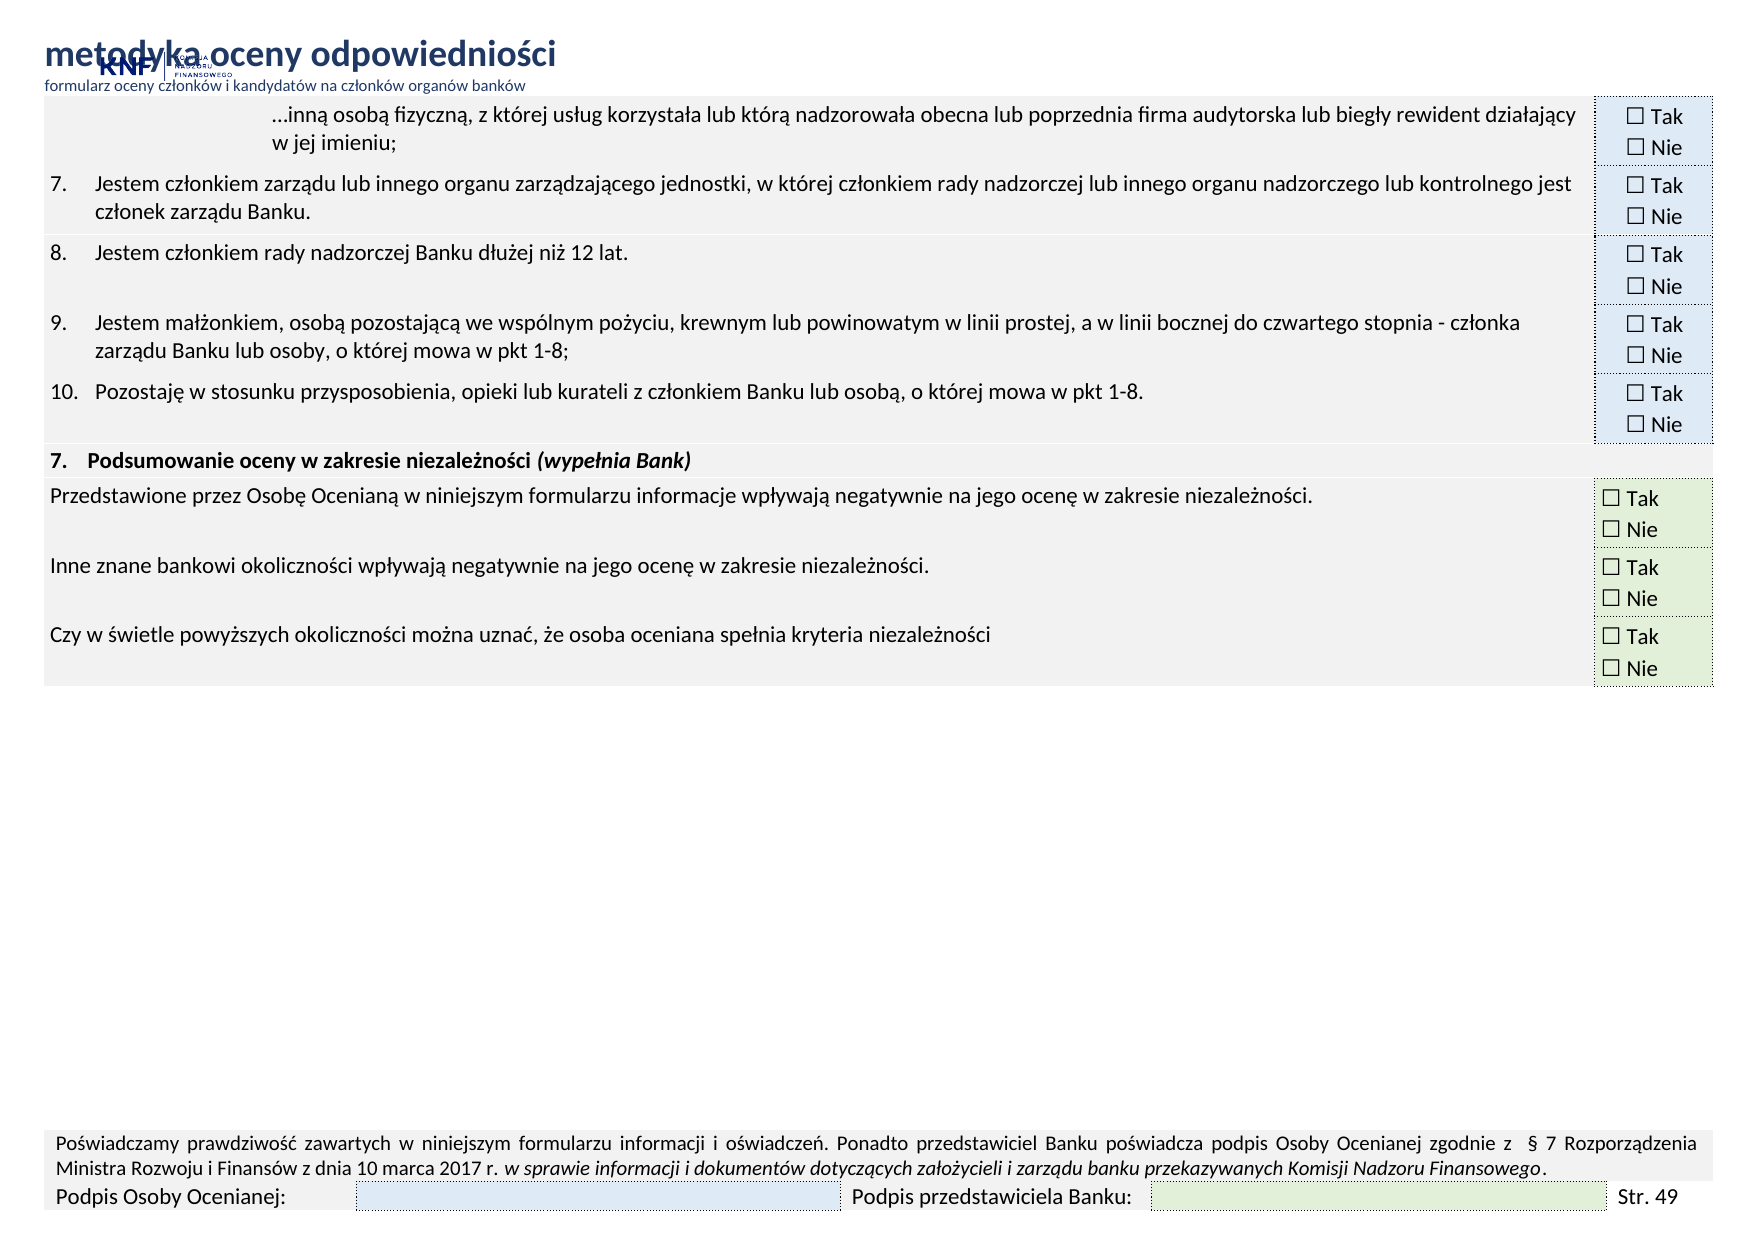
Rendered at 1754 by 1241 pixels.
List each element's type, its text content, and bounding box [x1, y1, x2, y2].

table_cell Jestem członkiem zarządu lub innego organu zarządzającego jednostki, w której członkiem rady nadzorczej lub innego organu nadzorczego lub kontrolnego jest członek zarządu Banku. [89, 165, 1595, 234]
table_cell Tak Nie [1595, 373, 1713, 443]
table_cell [44, 235, 89, 304]
table_cell Tak Nie [1595, 165, 1713, 234]
table_cell Pozostaję w stosunku przysposobienia, opieki lub kurateli z członkiem Banku lub osobą, o której mowa w pkt 1-8. [89, 373, 1595, 443]
table_cell Tak Nie [1595, 96, 1713, 165]
table_cell Tak Nie [1595, 547, 1713, 616]
table_cell Tak Nie [1595, 478, 1713, 547]
table_cell Tak Nie [1595, 616, 1713, 686]
table_cell Tak Nie [1595, 235, 1713, 304]
table_cell Inne znane bankowi okoliczności wpływają negatywnie na jego ocenę w zakresie niezależności. [44, 547, 1595, 616]
table_cell Jestem członkiem rady nadzorczej Banku dłużej niż 12 lat. [89, 235, 1595, 304]
table_cell [44, 165, 89, 234]
table_cell Tak Nie [1595, 304, 1713, 373]
table_cell …inną osobą fizyczną, z której usług korzystała lub którą nadzorowała obecna lub poprzednia firma audytorska lub biegły rewident działający w jej imieniu; [266, 96, 1595, 165]
table_cell Jestem małżonkiem, osobą pozostającą we wspólnym pożyciu, krewnym lub powinowatym w linii prostej, a w linii bocznej do czwartego stopnia - członka zarządu Banku lub osoby, o której mowa w pkt 1-8; [89, 304, 1595, 373]
table_cell [44, 373, 89, 443]
picture [96, 44, 234, 86]
table_cell Czy w świetle powyższych okoliczności można uznać, że osoba oceniana spełnia kryteria niezależności [44, 616, 1595, 686]
table_cell Przedstawione przez Osobę Ocenianą w niniejszym formularzu informacje wpływają negatywnie na jego ocenę w zakresie niezależności. [44, 478, 1595, 547]
table_cell [44, 304, 89, 373]
table_header Podsumowanie oceny w zakresie niezależności (wypełnia Bank) [44, 444, 1713, 477]
